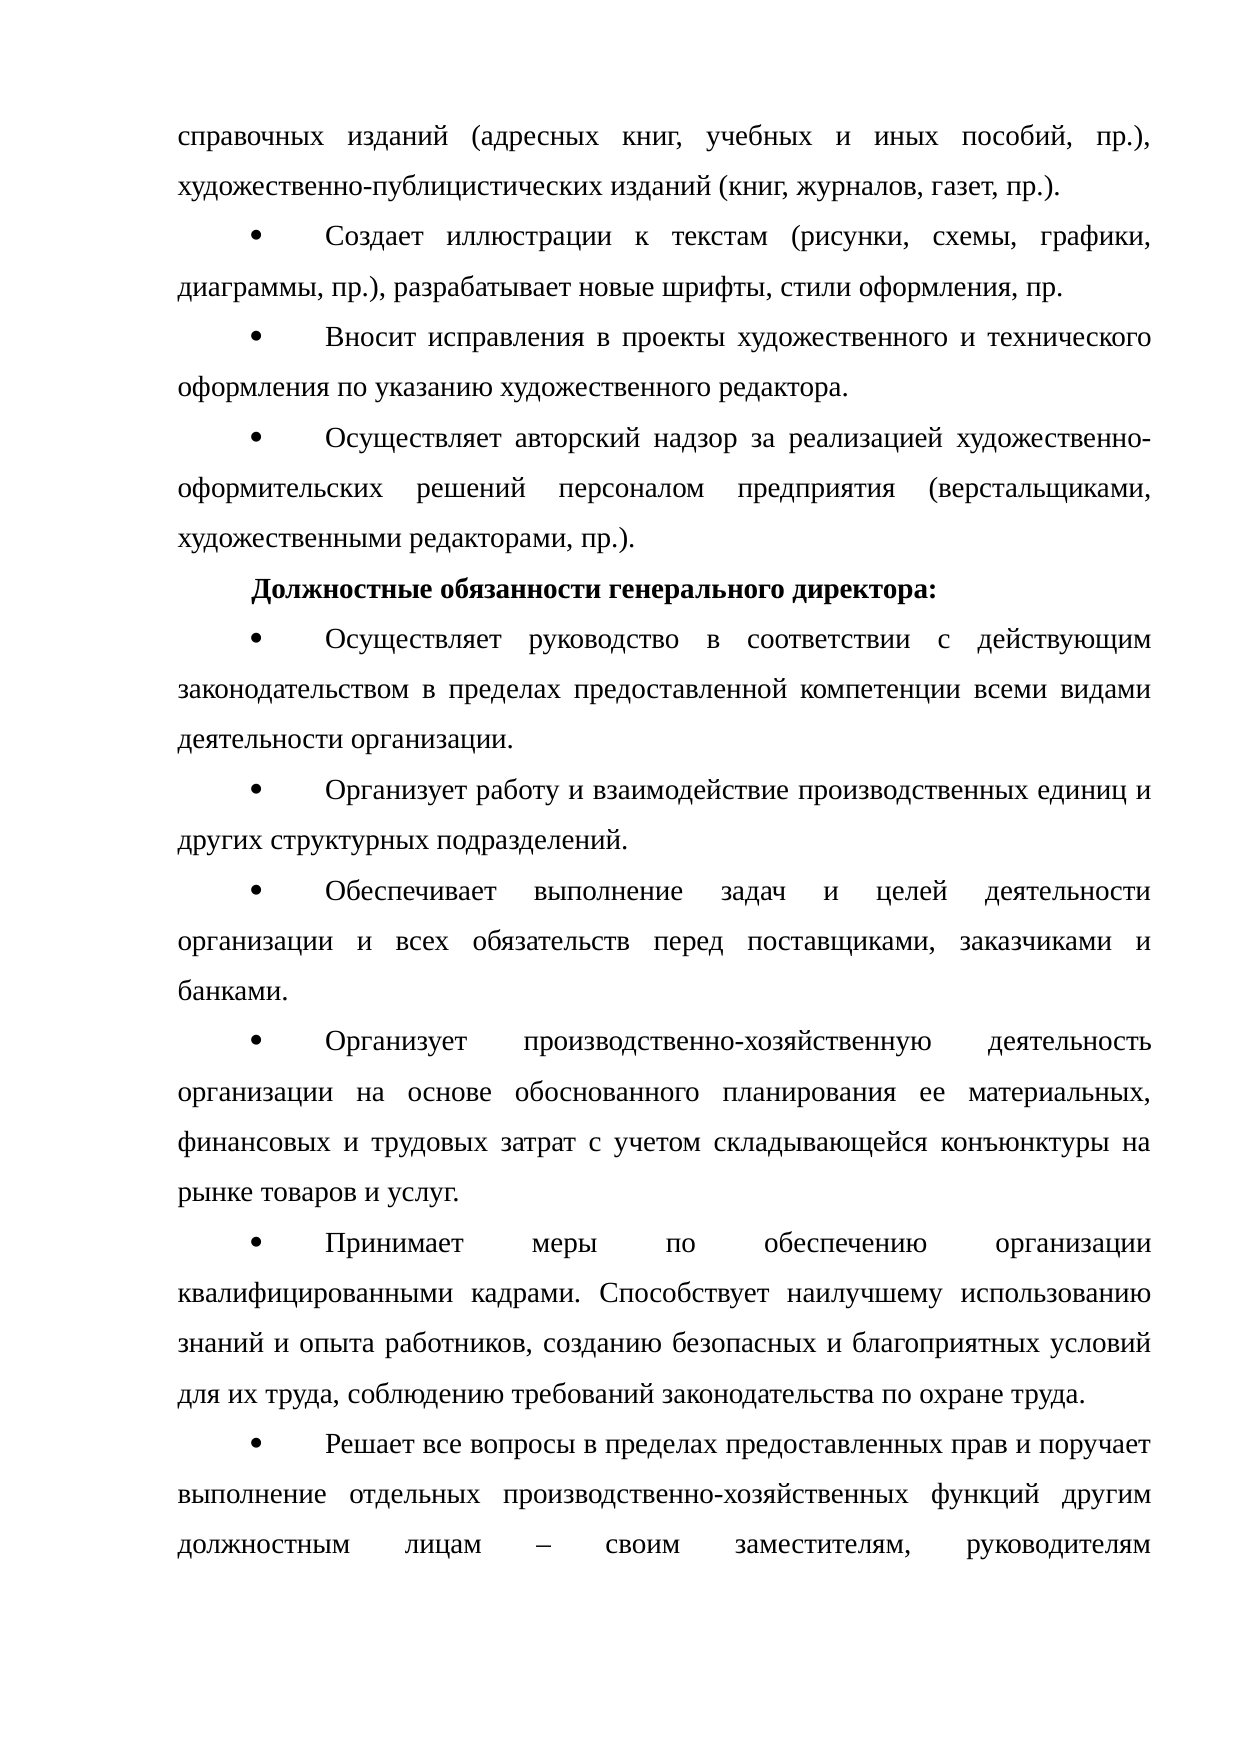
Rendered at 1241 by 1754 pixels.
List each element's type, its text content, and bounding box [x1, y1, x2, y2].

list Организует производственно-хозяйственную деятельность организации на основе обоснованного планирования ее материальных, финансовых и трудовых затрат с учетом складывающейся конъюнктуры на рынке товаров и услуг. [177, 1024, 1152, 1208]
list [177, 1426, 1152, 1560]
list Создает иллюстрации к текстам (рисунки, схемы, графики, диаграммы, пр.), разрабатывает новые шрифты, стили оформления, пр. [177, 219, 1152, 303]
list Обеспечивает выполнение задач и целей деятельности организации и всех обязательств перед поставщиками, заказчиками и банками. [177, 873, 1152, 1007]
list Организует работу и взаимодействие производственных единиц и других структурных подразделений. [177, 772, 1152, 856]
list Принимает меры по обеспечению организации квалифицированными кадрами. Способствует наилучшему использованию знаний и опыта работников, созданию безопасных и благоприятных условий для их труда, соблюдению требований законодательства по охране труда. [177, 1225, 1152, 1409]
list Осуществляет руководство в соответствии с действующим законодательством в пределах предоставленной компетенции всеми видами деятельности организации. [177, 621, 1152, 755]
list Осуществляет авторский надзор за реализацией художественно-оформительских решений персоналом предприятия (верстальщиками, художественными редакторами, пр.). [177, 420, 1152, 554]
text Должностные обязанности генерального директора: [177, 571, 1152, 604]
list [177, 118, 1152, 202]
list Вносит исправления в проекты художественного и технического оформления по указанию художественного редактора. [177, 319, 1152, 403]
